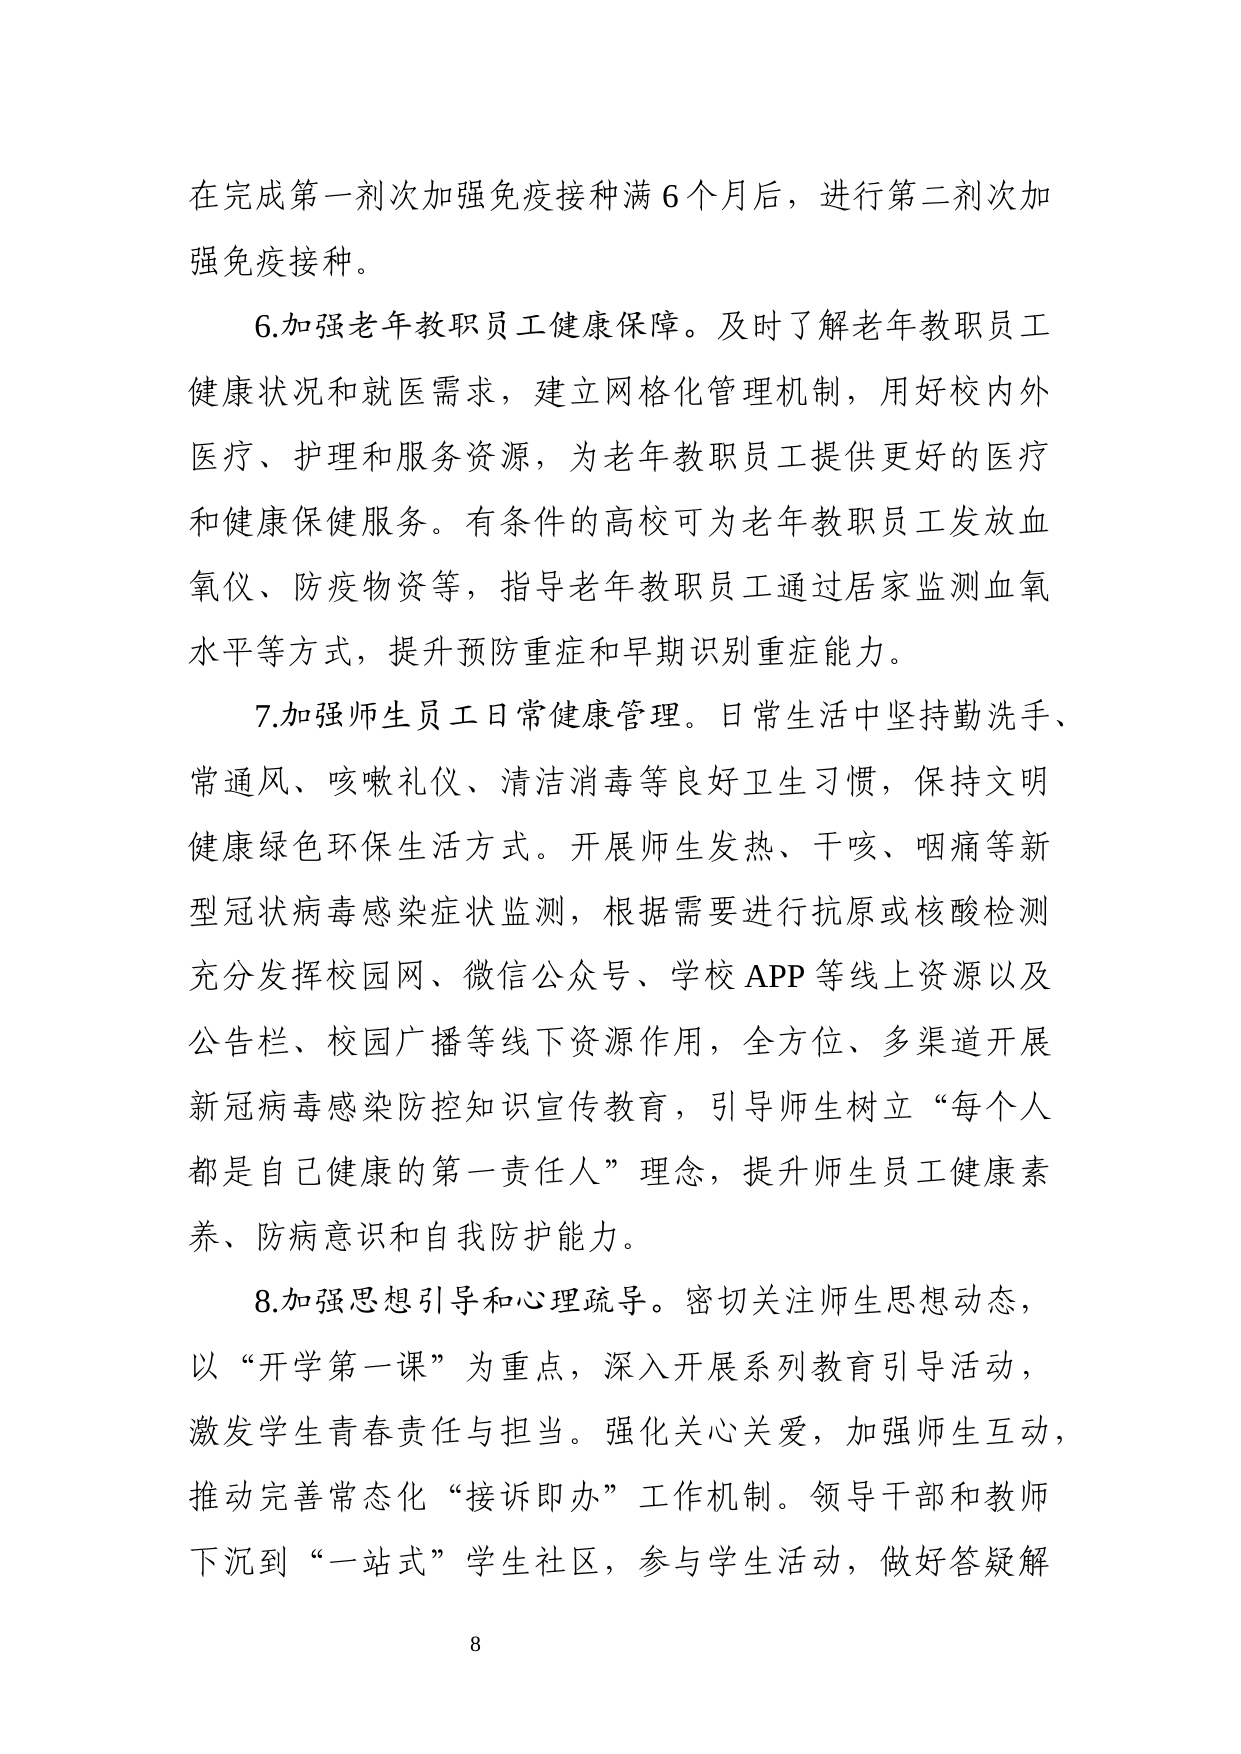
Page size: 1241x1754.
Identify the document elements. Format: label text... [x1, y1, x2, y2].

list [187, 1267, 1053, 1592]
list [187, 162, 1053, 292]
list 7.加强师生员工日常健康管理。日常生活中坚持勤洗手、常通风、咳嗽礼仪、清洁消毒等良好卫生习惯，保持文明健康绿色环保生活方式。开展师生发热、干咳、咽痛等新型冠状病毒感染症状监测，根据需要进行抗原或核酸检测。充分发挥校园网、微信公众号、学校APP等线上资源以及公告栏、校园广播等线下资源作用，全方位、多渠道开展新冠病毒感染防控知识宣传教育，引导师生树立“每个人都是自己健康的第一责任人”理念，提升师生员工健康素养、防病意识和自我防护能力。 [187, 682, 1053, 1267]
list 6.加强老年教职员工健康保障。及时了解老年教职员工健康状况和就医需求，建立网格化管理机制，用好校内外医疗、护理和服务资源，为老年教职员工提供更好的医疗和健康保健服务。有条件的高校可为老年教职员工发放血氧仪、防疫物资等，指导老年教职员工通过居家监测血氧水平等方式，提升预防重症和早期识别重症能力。 [187, 292, 1053, 682]
